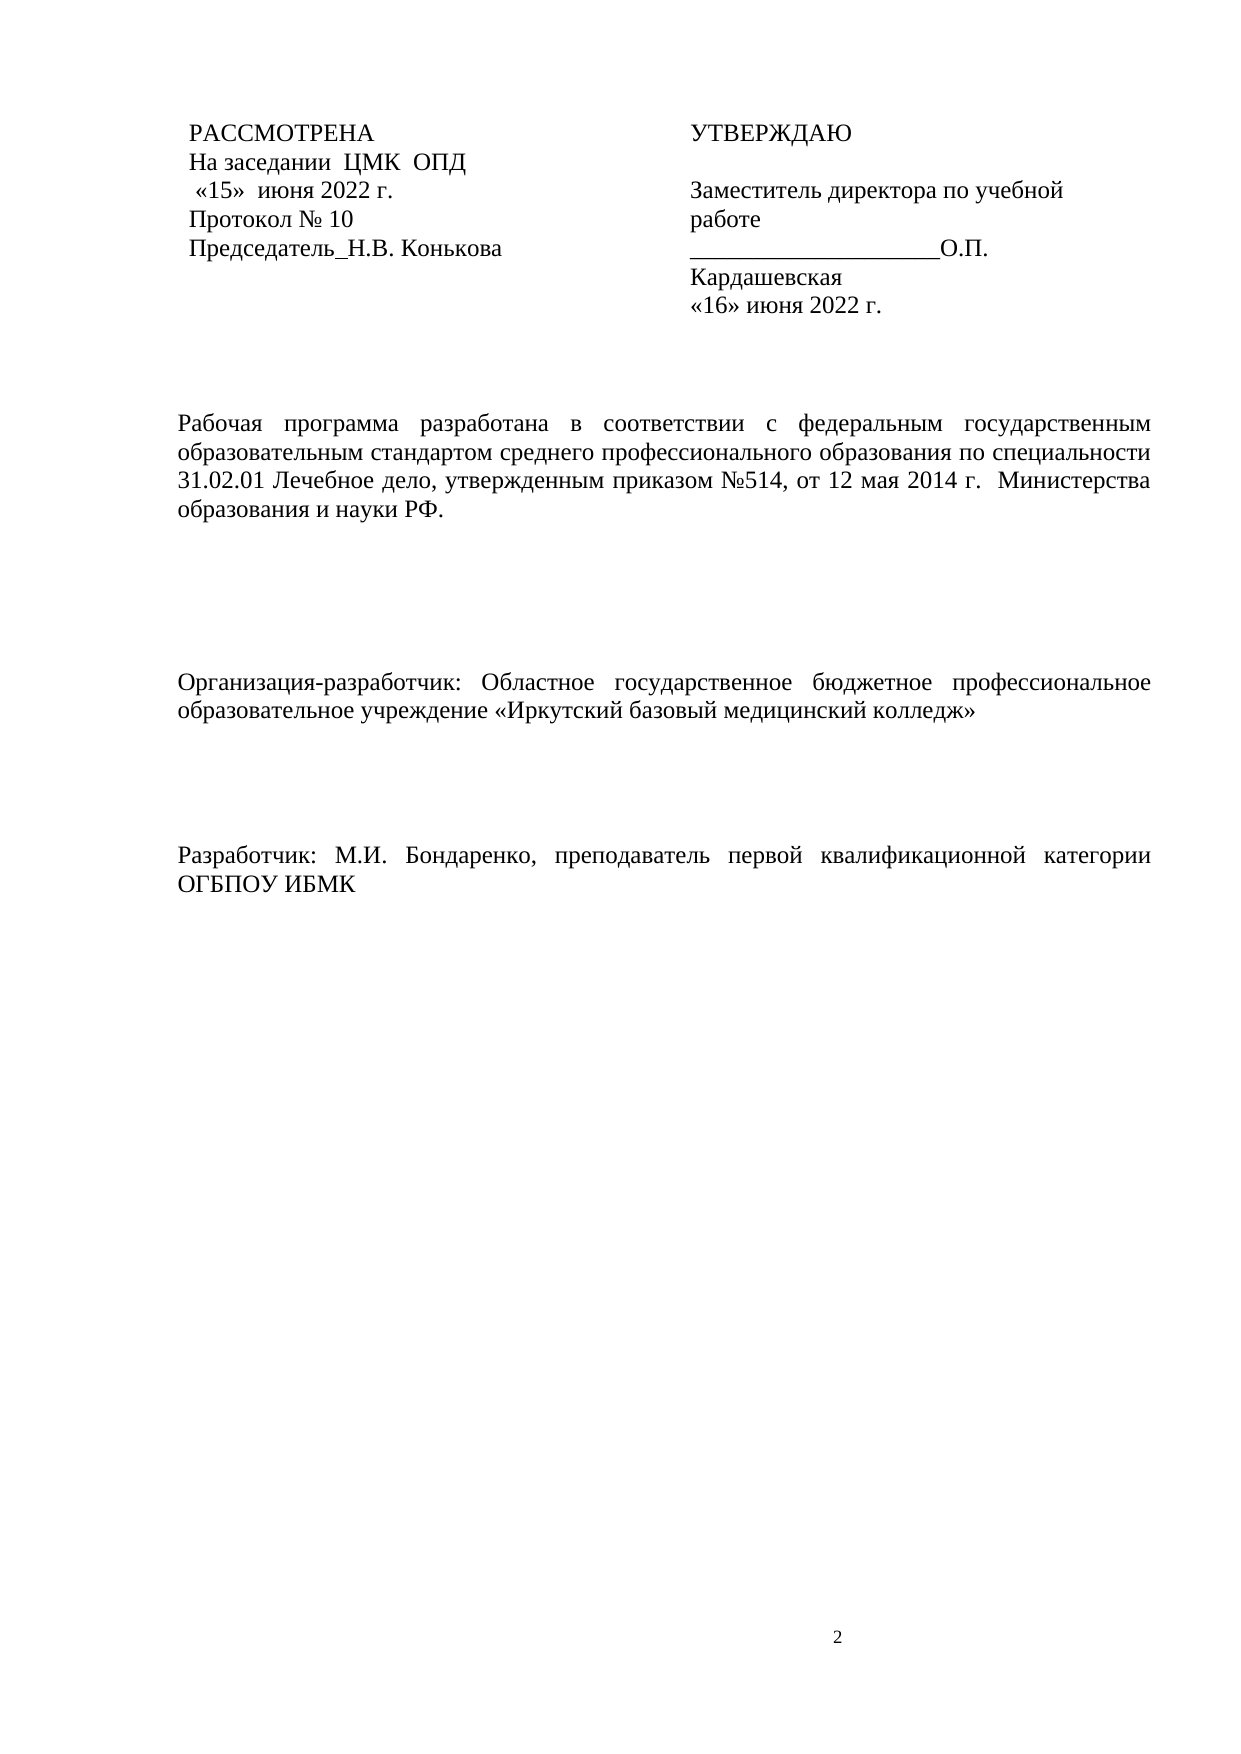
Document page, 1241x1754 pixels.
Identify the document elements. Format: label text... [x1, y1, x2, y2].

text Разработчик: М.И. Бондаренко, преподаватель первой квалификационной категории ОГБПОУ ИБМК [177, 840, 1152, 898]
text Организация-разработчик: Областное государственное бюджетное профессиональное образовательное учреждение «Иркутский базовый медицинский колледж» [177, 667, 1152, 724]
text Рабочая программа разработана в соответствии с федеральным государственным образовательным стандартом среднего профессионального образования по специальности 31.02.01 Лечебное дело, утвержденным приказом №514, от 12 мая 2014 г. Министерства образования и науки РФ. [177, 408, 1152, 523]
table_header УТВЕРЖДАЮ Заместитель директора по учебной работе ____________________О.П. Кардашевская «16» июня 2022 г. [679, 118, 1152, 319]
table_header РАССМОТРЕНА На заседании ЦМК ОПД «15» июня 2022 г. Протокол № 10 Председатель Н.В. Конькова [177, 118, 679, 319]
